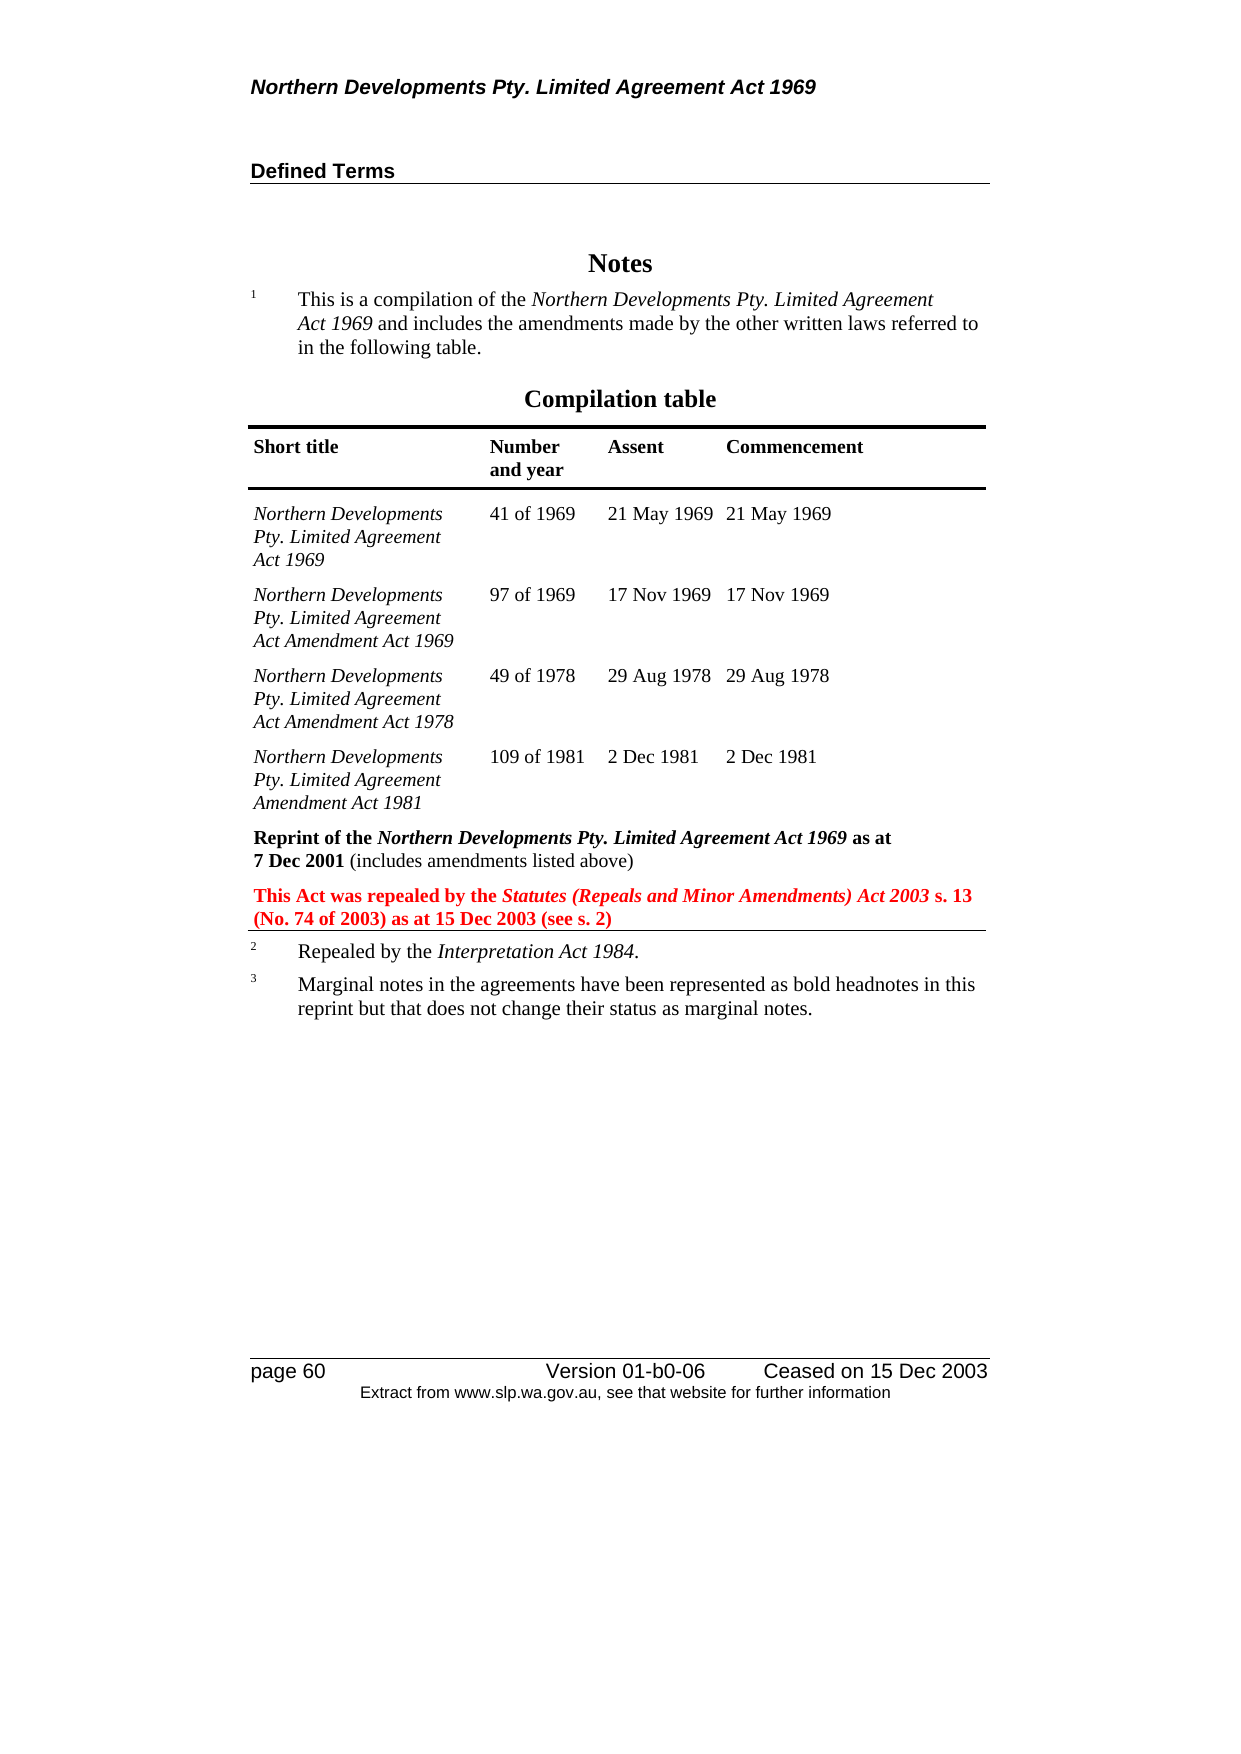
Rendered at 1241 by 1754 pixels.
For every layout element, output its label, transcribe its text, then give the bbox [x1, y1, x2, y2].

table_header Assent [602, 429, 720, 487]
table_cell Northern Developments Pty. Limited Agreement Act Amendment Act 1969 [248, 571, 484, 652]
table_cell This Act was repealed by the Statutes (Repeals and Minor Amendments) Act 2003 s. 13 (No. 74 of 2003) as at 15 Dec 2003 (see s. 2) [248, 872, 986, 930]
table_cell 49 of 1978 [484, 652, 602, 733]
subtitle Compilation table [250, 384, 990, 413]
subtitle Notes [250, 247, 990, 279]
table_cell 29 Aug 1978 [602, 652, 720, 733]
table_cell 17 Nov 1969 [720, 571, 986, 652]
table_header Short title [248, 429, 484, 487]
table_header Commencement [720, 429, 986, 487]
table_cell 41 of 1969 [484, 490, 602, 571]
table_cell 2 Dec 1981 [602, 733, 720, 813]
table_cell Northern Developments Pty. Limited Agreement Act Amendment Act 1978 [248, 652, 484, 733]
text 2 Repealed by the Interpretation Act 1984. [250, 939, 990, 963]
table_cell 29 Aug 1978 [720, 652, 986, 733]
table_cell 97 of 1969 [484, 571, 602, 652]
text 3 Marginal notes in the agreements have been represented as bold headnotes in this reprint but that does not change their status as marginal notes. [250, 972, 990, 1020]
table_cell 21 May 1969 [602, 490, 720, 571]
table_cell 2 Dec 1981 [720, 733, 986, 813]
text 1 This is a compilation of the Northern Developments Pty. Limited Agreement Act 1969 and includes the amendments made by the other written laws referred to in the following table. [250, 287, 990, 359]
table_cell 21 May 1969 [720, 490, 986, 571]
table_cell 17 Nov 1969 [602, 571, 720, 652]
table_cell Northern Developments Pty. Limited Agreement Act 1969 [248, 490, 484, 571]
table_cell 109 of 1981 [484, 733, 602, 813]
table_header Number and year [484, 429, 602, 487]
table_cell Reprint of the Northern Developments Pty. Limited Agreement Act 1969 as at 7 Dec 2001 (includes amendments listed above) [248, 814, 986, 872]
table_cell Northern Developments Pty. Limited Agreement Amendment Act 1981 [248, 733, 484, 813]
